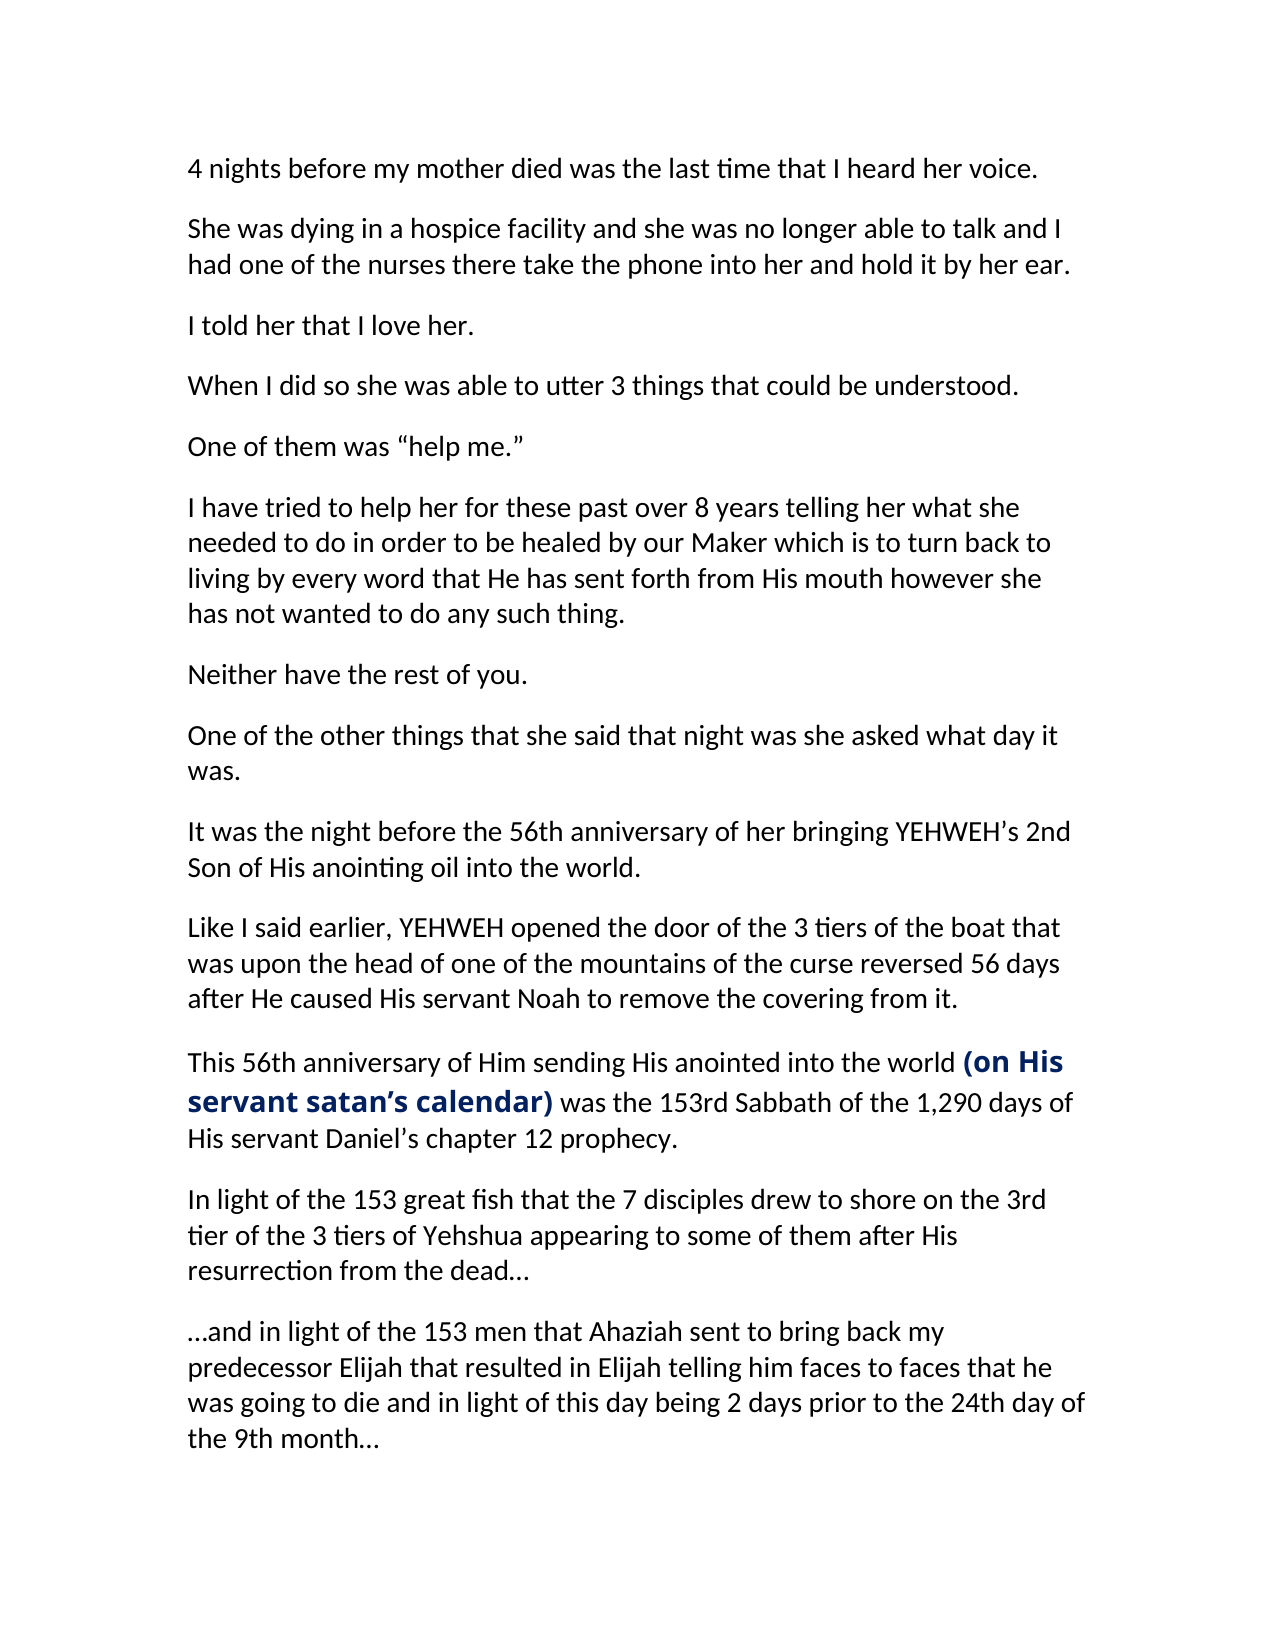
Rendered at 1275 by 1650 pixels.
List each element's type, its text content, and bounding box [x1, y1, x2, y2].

text …and in light of the 153 men that Ahaziah sent to bring back my predecessor Elijah that resulted in Elijah telling him faces to faces that he was going to die and in light of this day being 2 days prior to the 24th day of the 9th month… [187, 1313, 1087, 1456]
text This 56th anniversary of Him sending His anointed into the world (on His servant satan’s calendar) was the 153rd Sabbath of the 1,290 days of His servant Daniel’s chapter 12 prophecy. [187, 1041, 1087, 1156]
text She was dying in a hospice facility and she was no longer able to talk and I had one of the nurses there take the phone into her and hold it by her ear. [187, 211, 1087, 282]
text I have tried to help her for these past over 8 years telling her what she needed to do in order to be healed by our Maker which is to turn back to living by every word that He has sent forth from His mouth however she has not wanted to do any such thing. [187, 489, 1087, 631]
text Neither have the rest of you. [187, 656, 1087, 692]
text Like I said earlier, YEHWEH opened the door of the 3 tiers of the boat that was upon the head of one of the mountains of the curse reversed 56 days after He caused His servant Noah to remove the covering from it. [187, 909, 1087, 1016]
text I told her that I love her. [187, 307, 1087, 342]
text It was the night before the 56th anniversary of her bringing YEHWEH’s 2nd Son of His anointing oil into the world. [187, 813, 1087, 884]
text When I did so she was able to utter 3 things that could be understood. [187, 367, 1087, 403]
text In light of the 153 great fish that the 7 disciples drew to shore on the 3rd tier of the 3 tiers of Yehshua appearing to some of them after His resurrection from the dead… [187, 1181, 1087, 1288]
text 4 nights before my mother died was the last time that I heard her voice. [187, 150, 1087, 186]
text One of them was “help me.” [187, 428, 1087, 464]
text One of the other things that she said that night was she asked what day it was. [187, 717, 1087, 788]
